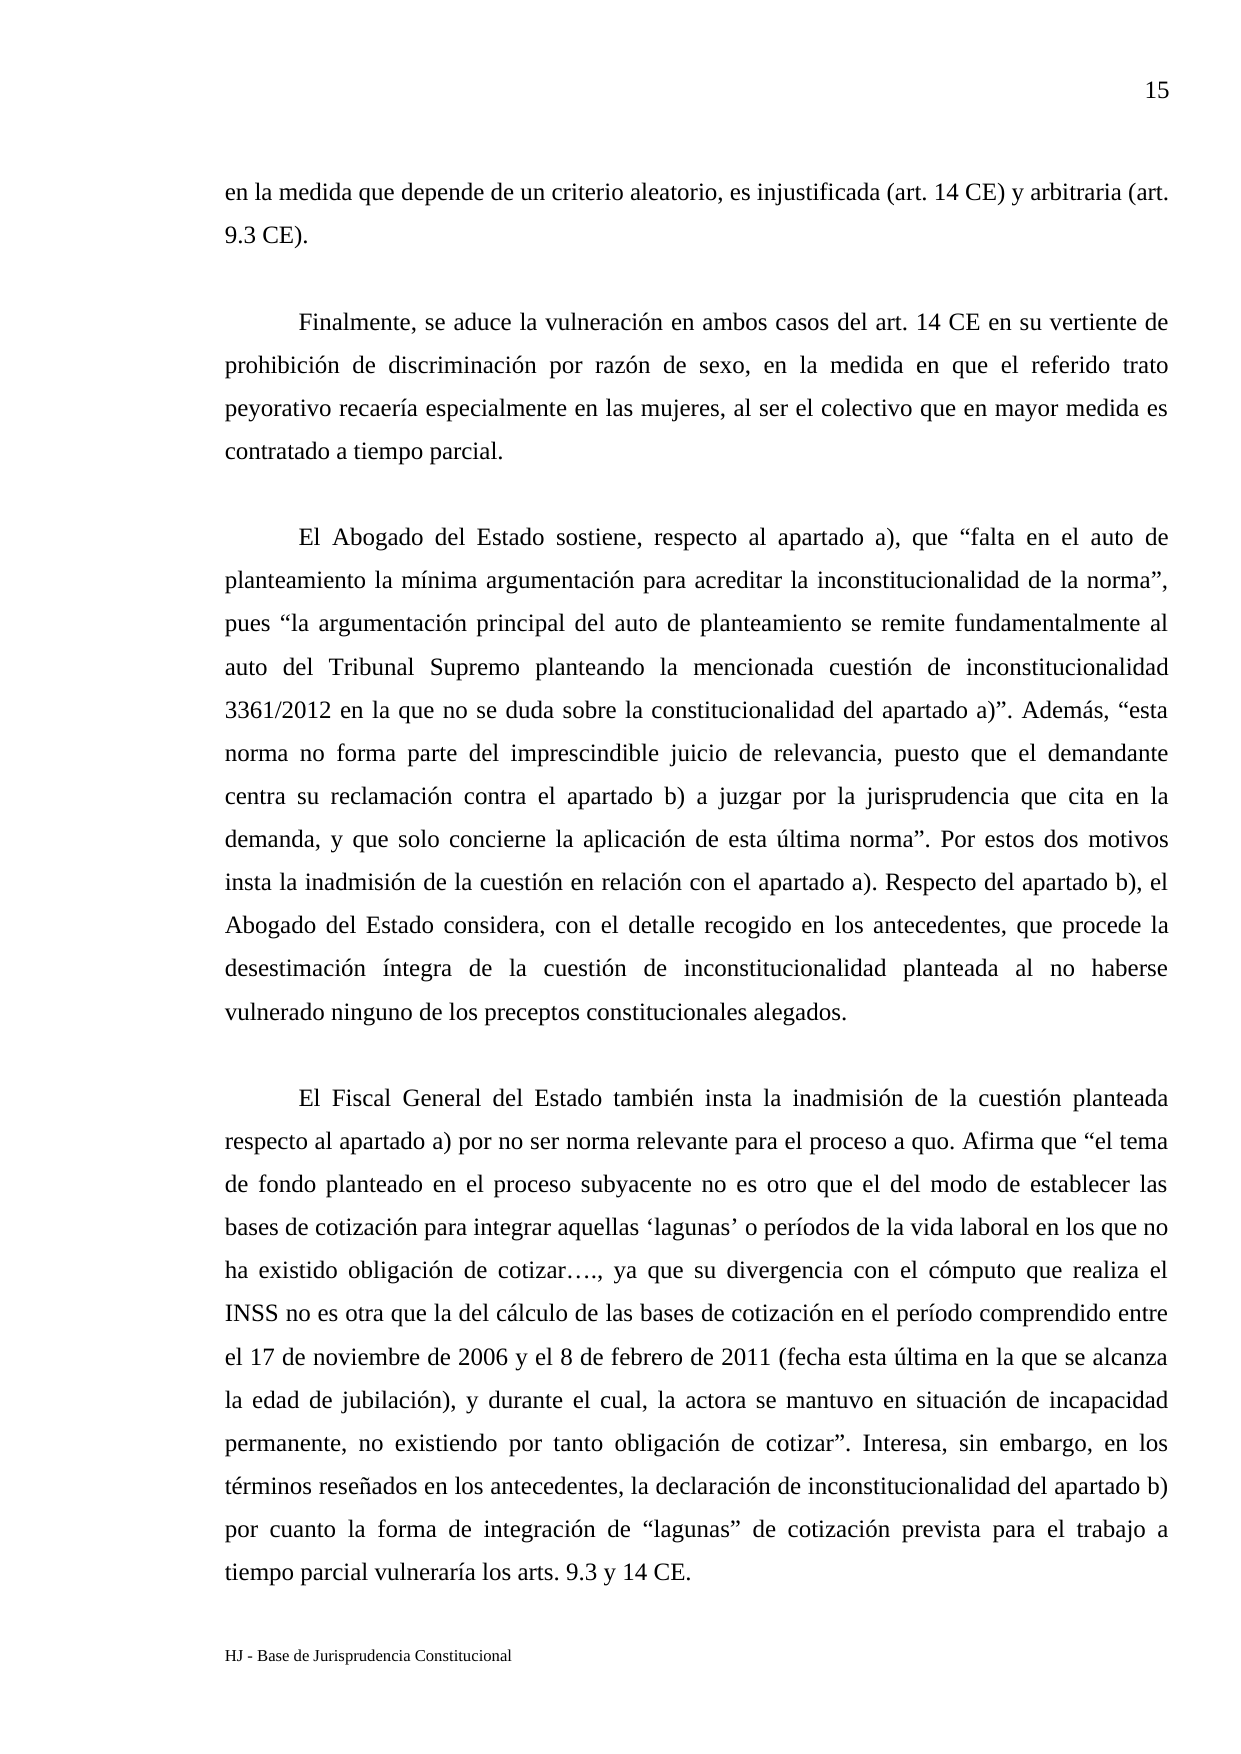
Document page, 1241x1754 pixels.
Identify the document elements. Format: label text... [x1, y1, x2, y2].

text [224, 177, 1169, 249]
text Finalmente, se aduce la vulneración en ambos casos del art. 14 CE en su vertiente de prohibición de discriminación por razón de sexo, en la medida en que el referido trato peyorativo recaería especialmente en las mujeres, al ser el colectivo que en mayor medida es contratado a tiempo parcial. [224, 307, 1169, 465]
text El Abogado del Estado sostiene, respecto al apartado a), que “falta en el auto de planteamiento la mínima argumentación para acreditar la inconstitucionalidad de la norma”, pues “la argumentación principal del auto de planteamiento se remite fundamentalmente al auto del Tribunal Supremo planteando la mencionada cuestión de inconstitucionalidad 3361/2012 en la que no se duda sobre la constitucionalidad del apartado a)”. Además, “esta norma no forma parte del imprescindible juicio de relevancia, puesto que el demandante centra su reclamación contra el apartado b) a juzgar por la jurisprudencia que cita en la demanda, y que solo concierne la aplicación de esta última norma”. Por estos dos motivos insta la inadmisión de la cuestión en relación con el apartado a). Respecto del apartado b), el Abogado del Estado considera, con el detalle recogido en los antecedentes, que procede la desestimación íntegra de la cuestión de inconstitucionalidad planteada al no haberse vulnerado ninguno de los preceptos constitucionales alegados. [224, 522, 1169, 1025]
text El Fiscal General del Estado también insta la inadmisión de la cuestión planteada respecto al apartado a) por no ser norma relevante para el proceso a quo. Afirma que “el tema de fondo planteado en el proceso subyacente no es otro que el del modo de establecer las bases de cotización para integrar aquellas ‘lagunas’ o períodos de la vida laboral en los que no ha existido obligación de cotizar…., ya que su divergencia con el cómputo que realiza el INSS no es otra que la del cálculo de las bases de cotización en el período comprendido entre el 17 de noviembre de 2006 y el 8 de febrero de 2011 (fecha esta última en la que se alcanza la edad de jubilación), y durante el cual, la actora se mantuvo en situación de incapacidad permanente, no existiendo por tanto obligación de cotizar”. Interesa, sin embargo, en los términos reseñados en los antecedentes, la declaración de inconstitucionalidad del apartado b) por cuanto la forma de integración de “lagunas” de cotización prevista para el trabajo a tiempo parcial vulneraría los arts. 9.3 y 14 CE. [224, 1083, 1169, 1586]
